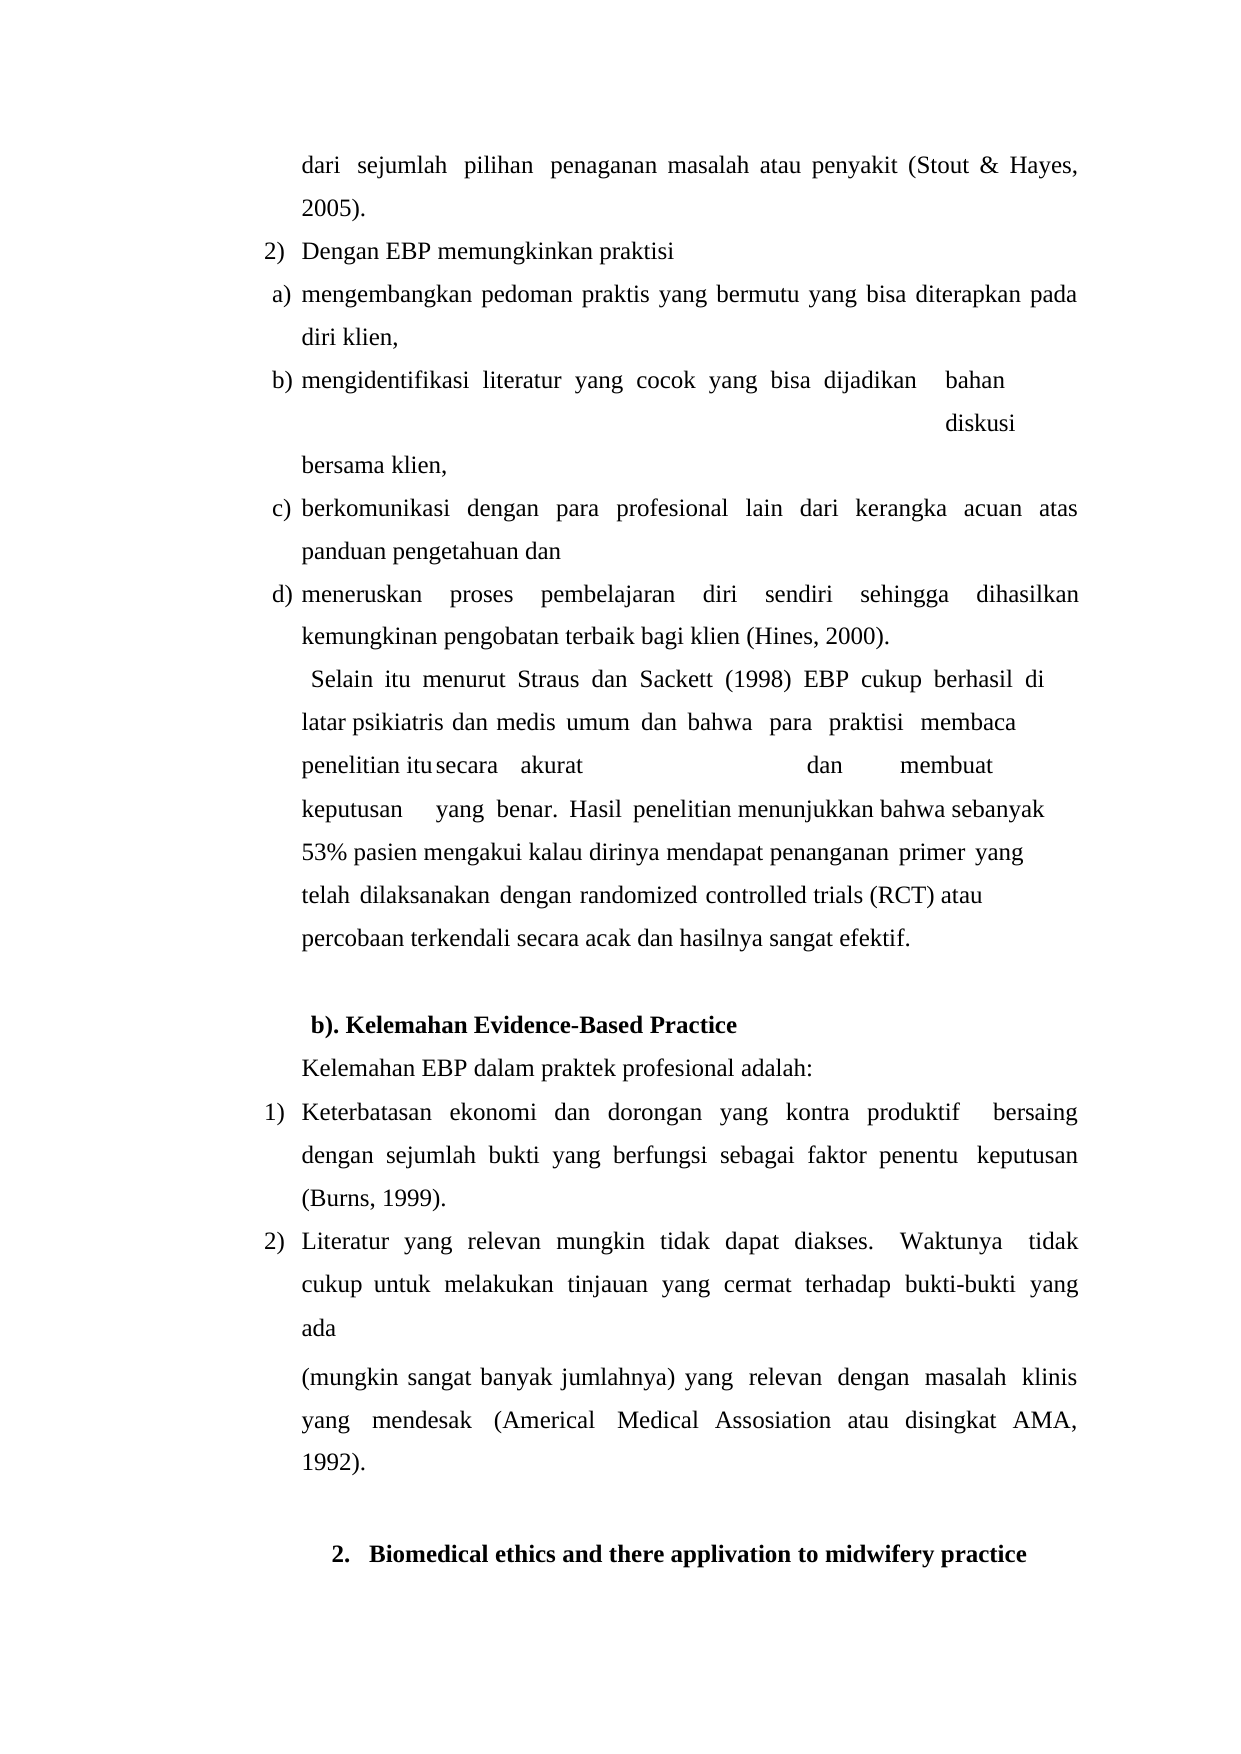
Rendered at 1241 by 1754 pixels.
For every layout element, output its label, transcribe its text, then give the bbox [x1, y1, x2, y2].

list mengidentifikasi literatur yang cocok yang bisa dijadikan bahan diskusi bersama klien, [272, 365, 1077, 479]
text Kelemahan EBP dalam praktek profesional adalah: [301, 1053, 1090, 1082]
text Selain itu menurut Straus dan Sackett (1998) EBP cukup berhasil di latar psikiatris dan medis umum dan bahwa para praktisi membaca penelitian itu secara akurat dan membuat keputusan yang benar. Hasil penelitian menunjukkan bahwa sebanyak 53% pasien mengakui kalau dirinya mendapat penanganan primer yang telah dilaksanakan dengan randomized controlled trials (RCT) atau percobaan terkendali secara acak dan hasilnya sangat efektif. [301, 664, 1079, 952]
list berkomunikasi dengan para profesional lain dari kerangka acuan atas panduan pengetahuan dan [272, 493, 1078, 564]
list mengembangkan pedoman praktis yang bermutu yang bisa diterapkan pada diri klien, [272, 279, 1078, 351]
list Keterbatasan ekonomi dan dorongan yang kontra produktif bersaing dengan sejumlah bukti yang berfungsi sebagai faktor penentu keputusan (Burns, 1999). [264, 1097, 1078, 1212]
list meneruskan proses pembelajaran diri sendiri sehingga dihasilkan kemungkinan pengobatan terbaik bagi klien (Hines, 2000). [272, 579, 1079, 650]
text (mungkin sangat banyak jumlahnya) yang relevan dengan masalah klinis yang mendesak (Americal Medical Assosiation atau disingkat AMA, 1992). [301, 1362, 1077, 1476]
subtitle Biomedical ethics and there applivation to midwifery practice [331, 1539, 1090, 1568]
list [264, 150, 1079, 222]
list Dengan EBP memungkinkan praktisi [264, 236, 1090, 265]
text b). Kelemahan Evidence-Based Practice [301, 1010, 1079, 1039]
list Literatur yang relevan mungkin tidak dapat diakses. Waktunya tidak cukup untuk melakukan tinjauan yang cermat terhadap bukti-bukti yang ada [264, 1226, 1079, 1342]
